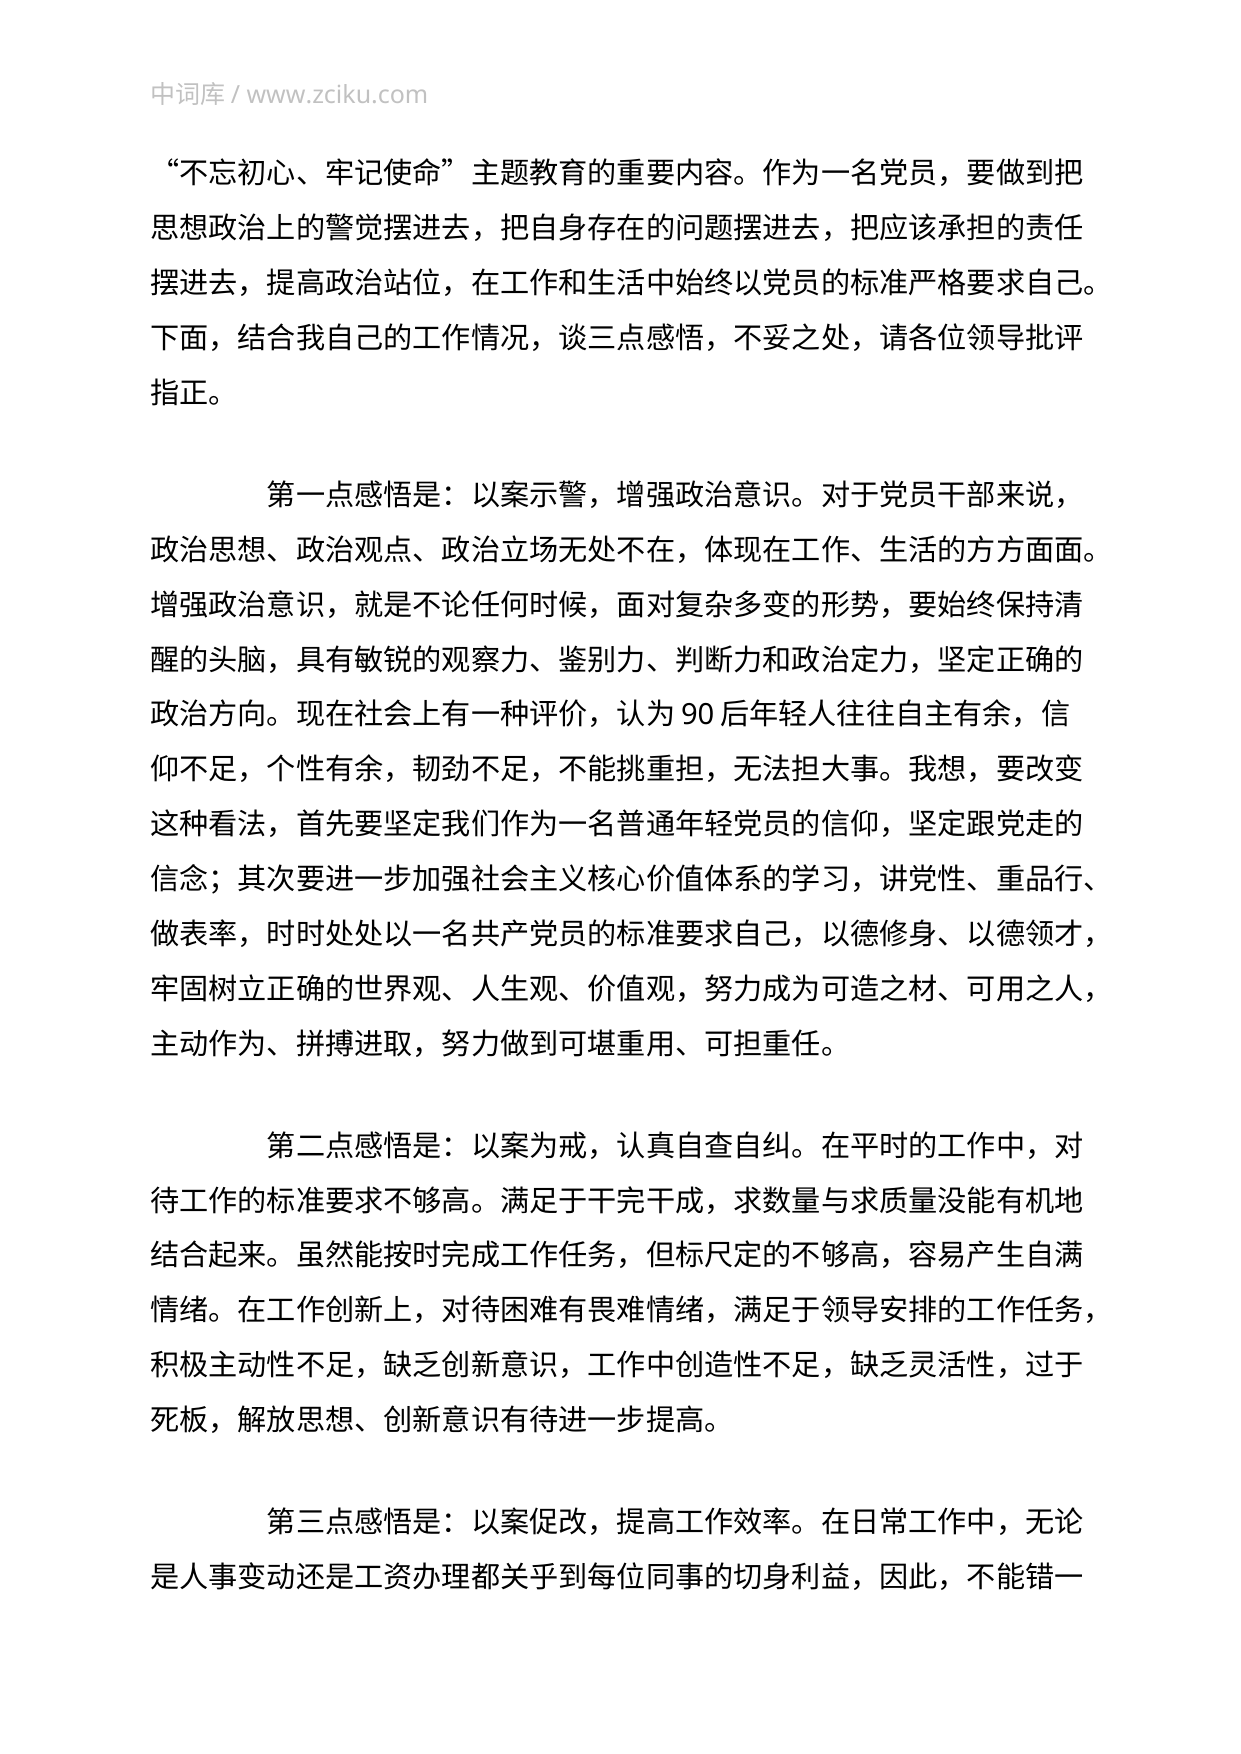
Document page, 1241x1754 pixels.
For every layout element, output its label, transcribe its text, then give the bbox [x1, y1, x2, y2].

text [150, 1498, 1090, 1596]
text 第一点感悟是：以案示警，增强政治意识。对于党员干部来说，政治思想、政治观点、政治立场无处不在，体现在工作、生活的方方面面。增强政治意识，就是不论任何时候，面对复杂多变的形势，要始终保持清醒的头脑，具有敏锐的观察力、鉴别力、判断力和政治定力，坚定正确的政治方向。现在社会上有一种评价，认为90后年轻人往往自主有余，信仰不足，个性有余，韧劲不足，不能挑重担，无法担大事。我想，要改变这种看法，首先要坚定我们作为一名普通年轻党员的信仰，坚定跟党走的信念；其次要进一步加强社会主义核心价值体系的学习，讲党性、重品行、做表率，时时处处以一名共产党员的标准要求自己，以德修身、以德领才，牢固树立正确的世界观、人生观、价值观，努力成为可造之材、可用之人，主动作为、拼搏进取，努力做到可堪重用、可担重任。 [150, 471, 1090, 1063]
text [150, 150, 1090, 412]
text 第二点感悟是：以案为戒，认真自查自纠。在平时的工作中，对待工作的标准要求不够高。满足于干完干成，求数量与求质量没能有机地结合起来。虽然能按时完成工作任务，但标尺定的不够高，容易产生自满情绪。在工作创新上，对待困难有畏难情绪，满足于领导安排的工作任务，积极主动性不足，缺乏创新意识，工作中创造性不足，缺乏灵活性，过于死板，解放思想、创新意识有待进一步提高。 [150, 1122, 1090, 1439]
